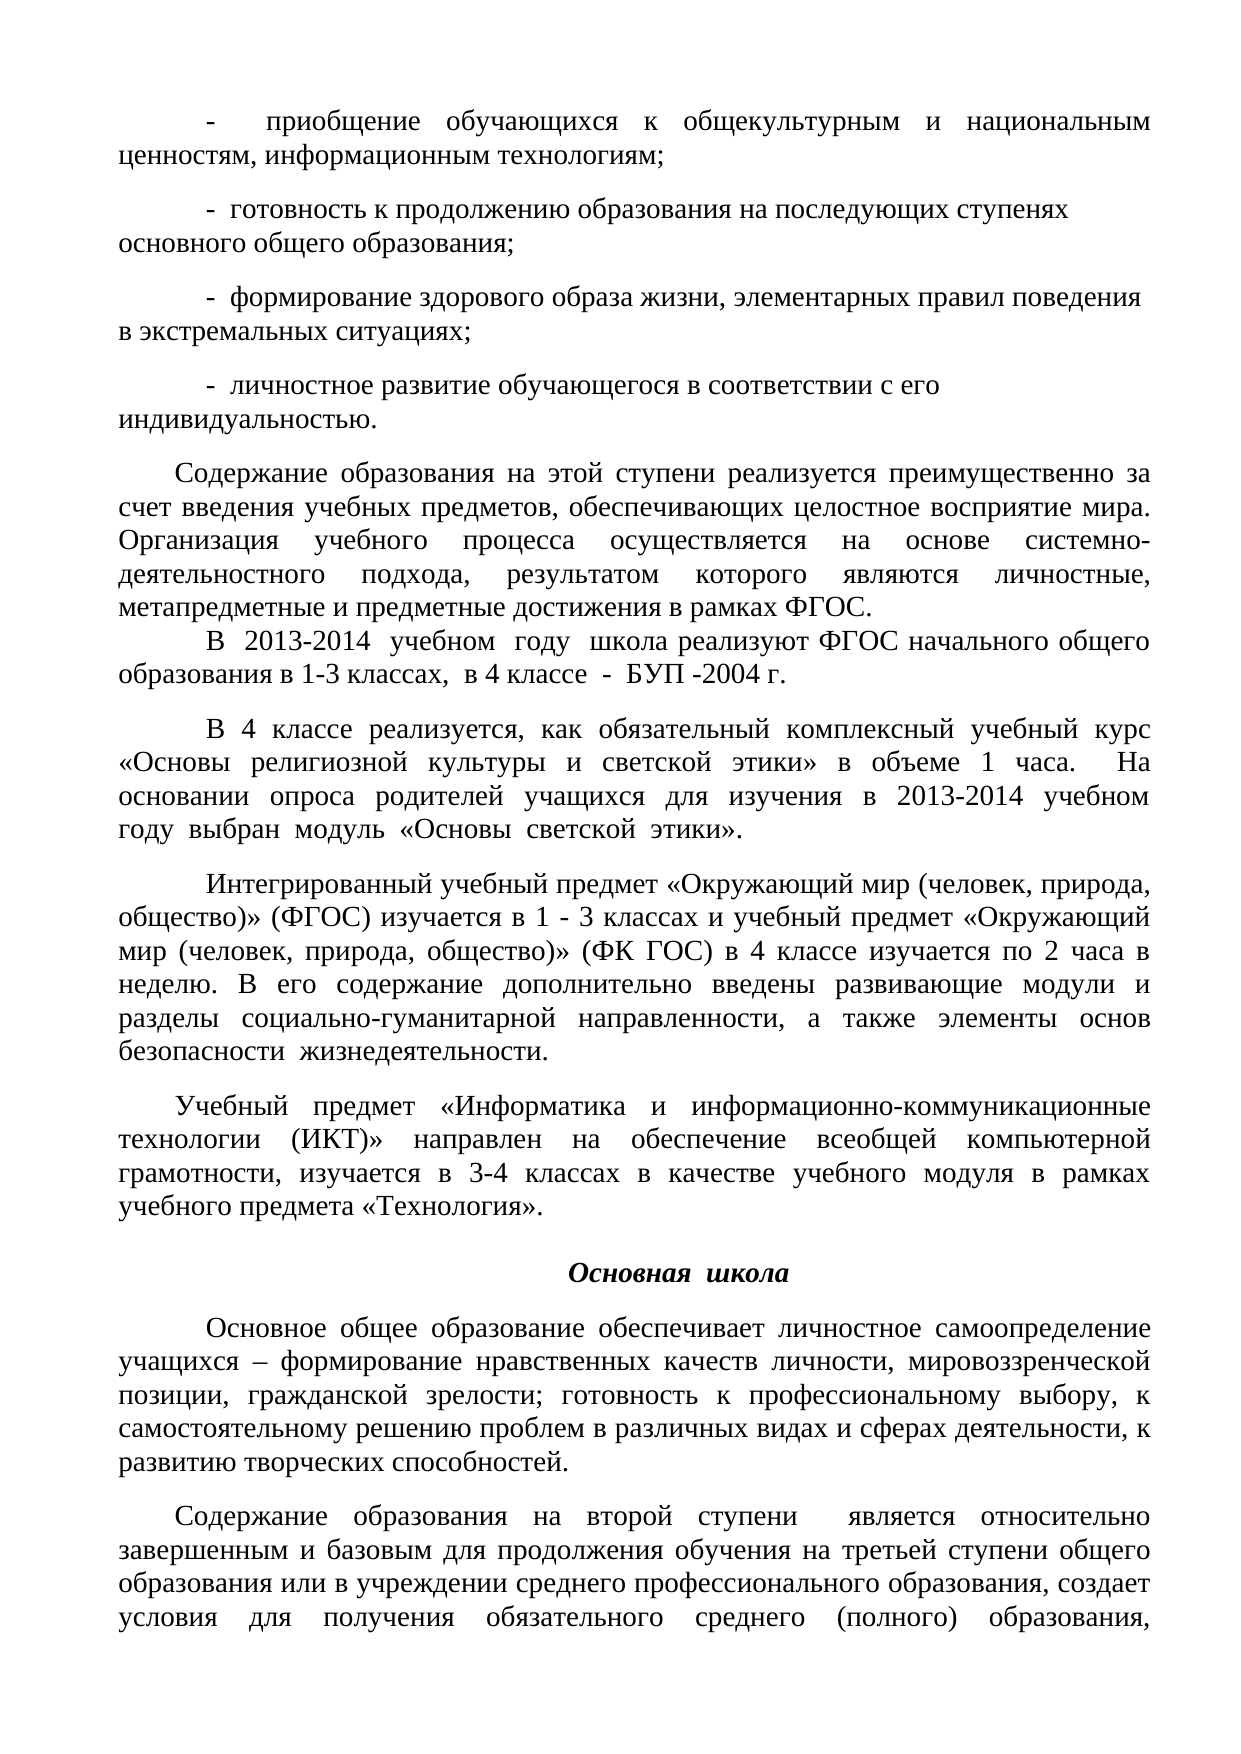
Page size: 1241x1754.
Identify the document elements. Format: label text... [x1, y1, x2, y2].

text Основная школа [118, 1256, 1152, 1289]
text В 4 классе реализуется, как обязательный комплексный учебный курс «Основы религиозной культуры и светской этики» в объеме 1 часа. На основании опроса родителей учащихся для изучения в 2013-2014 учебном году выбран модуль «Основы светской этики». [118, 711, 1152, 845]
text - приобщение обучающихся к общекультурным и национальным ценностям, информационным технологиям; [118, 103, 1152, 171]
text Содержание образования на этой ступени реализуется преимущественно за счет введения учебных предметов, обеспечивающих целостное восприятие мира. Организация учебного процесса осуществляется на основе системно-деятельностного подхода, результатом которого являются личностные, метапредметные и предметные достижения в рамках ФГОС. [118, 455, 1152, 623]
text Учебный предмет «Информатика и информационно-коммуникационные технологии (ИКТ)» направлен на обеспечение всеобщей компьютерной грамотности, изучается в 3-4 классах в качестве учебного модуля в рамках учебного предмета «Технология». [118, 1088, 1152, 1222]
text - формирование здорового образа жизни, элементарных правил поведения в экстремальных ситуациях; [118, 279, 1152, 346]
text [118, 1498, 1152, 1633]
text Основное общее образование обеспечивает личностное самоопределение учащихся – формирование нравственных качеств личности, мировоззренческой позиции, гражданской зрелости; готовность к профессиональному выбору, к самостоятельному решению проблем в различных видах и сферах деятельности, к развитию творческих способностей. [118, 1310, 1152, 1478]
text - личностное развитие обучающегося в соответствии с его индивидуальностью. [118, 367, 1152, 434]
text В 2013-2014 учебном году школа реализуют ФГОС начального общего образования в 1-3 классах, в 4 классе - БУП -2004 г. [118, 623, 1152, 690]
text Интегрированный учебный предмет «Окружающий мир (человек, природа, общество)» (ФГОС) изучается в 1 - 3 классах и учебный предмет «Окружающий мир (человек, природа, общество)» (ФК ГОС) в 4 классе изучается по 2 часа в неделю. В его содержание дополнительно введены развивающие модули и разделы социально-гуманитарной направленности, а также элементы основ безопасности жизнедеятельности. [118, 866, 1152, 1067]
text - готовность к продолжению образования на последующих ступенях основного общего образования; [118, 191, 1152, 258]
